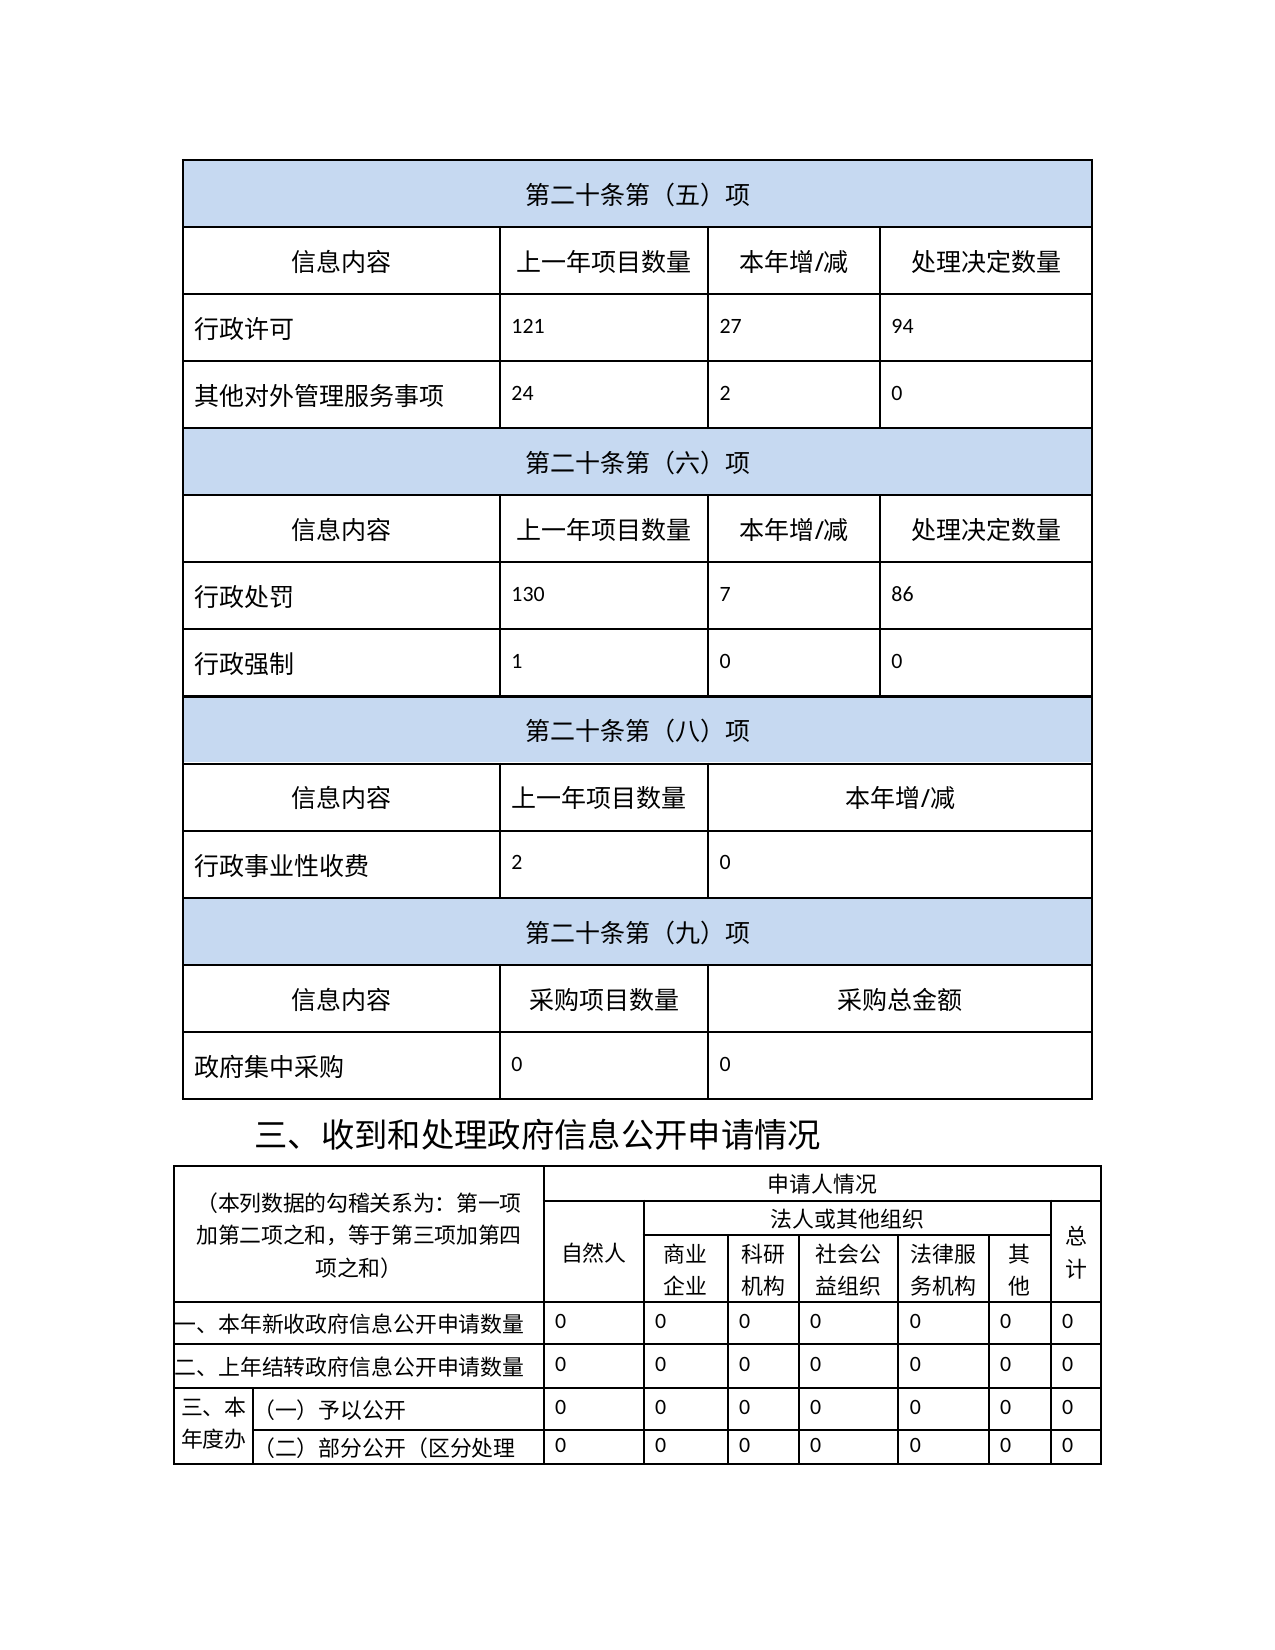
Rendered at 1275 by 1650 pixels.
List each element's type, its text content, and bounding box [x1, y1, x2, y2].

table_cell 行政事业性收费 [184, 832, 499, 897]
table_cell 本年增/减 [709, 228, 879, 293]
table_cell 0 [881, 362, 1091, 427]
table_cell 处理决定数量 [881, 228, 1091, 293]
table_cell 86 [881, 563, 1091, 628]
table_cell 0 [1052, 1303, 1100, 1343]
table_cell 科研机构 [729, 1236, 798, 1301]
table_cell 采购总金额 [709, 966, 1091, 1031]
table_cell 政府集中采购 [184, 1033, 499, 1098]
table_cell 行政强制 [184, 630, 499, 695]
table_cell 采购项目数量 [501, 966, 707, 1031]
table_cell 0 [709, 1033, 1091, 1098]
table_cell 二、上年结转政府信息公开申请数量 [175, 1345, 543, 1387]
table_cell 121 [501, 295, 707, 360]
table_cell 一、本年新收政府信息公开申请数量 [175, 1303, 543, 1343]
table_cell 其他对外管理服务事项 [184, 362, 499, 427]
table_cell 行政处罚 [184, 563, 499, 628]
table_header 申请人情况 [545, 1167, 1100, 1199]
table_cell 2 [501, 832, 707, 897]
table_cell 上一年项目数量 [501, 496, 707, 561]
table_cell 0 [729, 1303, 798, 1343]
table_cell 本年增/减 [709, 765, 1091, 829]
table_cell 7 [709, 563, 879, 628]
table_cell 商业企业 [645, 1236, 727, 1301]
table_cell 0 [729, 1431, 798, 1463]
table_cell 0 [990, 1303, 1050, 1343]
table_cell 0 [881, 630, 1091, 695]
table_cell 其他 [990, 1236, 1050, 1301]
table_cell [254, 1431, 543, 1463]
table_cell 自然人 [545, 1202, 643, 1301]
table_cell 0 [800, 1303, 897, 1343]
table_cell 2 [709, 362, 879, 427]
table_cell 0 [800, 1345, 897, 1387]
table_cell 0 [645, 1431, 727, 1463]
table_cell 0 [645, 1345, 727, 1387]
table_cell 第二十条第（九）项 [184, 899, 1091, 964]
table_cell 0 [899, 1431, 988, 1463]
table_cell 行政许可 [184, 295, 499, 360]
table_cell 0 [899, 1389, 988, 1428]
table_cell 0 [645, 1389, 727, 1428]
table_cell 0 [800, 1431, 897, 1463]
table_cell 0 [501, 1033, 707, 1098]
table_cell 0 [990, 1431, 1050, 1463]
table_cell 信息内容 [184, 496, 499, 561]
table_cell 第二十条第（五）项 [184, 161, 1091, 226]
table_cell 0 [800, 1389, 897, 1428]
table_cell 0 [729, 1345, 798, 1387]
table_cell 0 [545, 1345, 643, 1387]
table_cell 三、本年度办理结果 [175, 1389, 252, 1463]
table_cell 0 [899, 1345, 988, 1387]
table_cell 0 [899, 1303, 988, 1343]
table_cell 0 [729, 1389, 798, 1428]
table_cell 第二十条第（八）项 [184, 698, 1091, 762]
table_cell 0 [1052, 1389, 1100, 1428]
table_cell 0 [1052, 1345, 1100, 1387]
table_cell 0 [645, 1303, 727, 1343]
table_cell 信息内容 [184, 765, 499, 829]
table_cell 130 [501, 563, 707, 628]
table_cell 总计 [1052, 1202, 1100, 1301]
table_cell 27 [709, 295, 879, 360]
table_cell 第二十条第（六）项 [184, 429, 1091, 494]
table_header （本列数据的勾稽关系为：第一项加第二项之和，等于第三项加第四项之和） [175, 1167, 543, 1301]
table_cell 0 [990, 1345, 1050, 1387]
table_cell 0 [545, 1431, 643, 1463]
table_cell 0 [709, 832, 1091, 897]
table_cell 0 [990, 1389, 1050, 1428]
text 三、收到和处理政府信息公开申请情况 [187, 1100, 1087, 1165]
table_cell 法律服务机构 [899, 1236, 988, 1301]
table_cell 信息内容 [184, 966, 499, 1031]
table_cell 0 [545, 1389, 643, 1428]
table_cell 0 [1052, 1431, 1100, 1463]
table_cell 上一年项目数量 [501, 765, 707, 829]
table_cell （一）予以公开 [254, 1389, 543, 1428]
table_cell 0 [545, 1303, 643, 1343]
table_cell 上一年项目数量 [501, 228, 707, 293]
table_cell 94 [881, 295, 1091, 360]
table_cell 24 [501, 362, 707, 427]
table_cell 处理决定数量 [881, 496, 1091, 561]
table_cell 本年增/减 [709, 496, 879, 561]
table_cell 0 [709, 630, 879, 695]
table_cell 法人或其他组织 [645, 1202, 1050, 1234]
table_cell 社会公益组织 [800, 1236, 897, 1301]
table_cell 信息内容 [184, 228, 499, 293]
table_cell 1 [501, 630, 707, 695]
